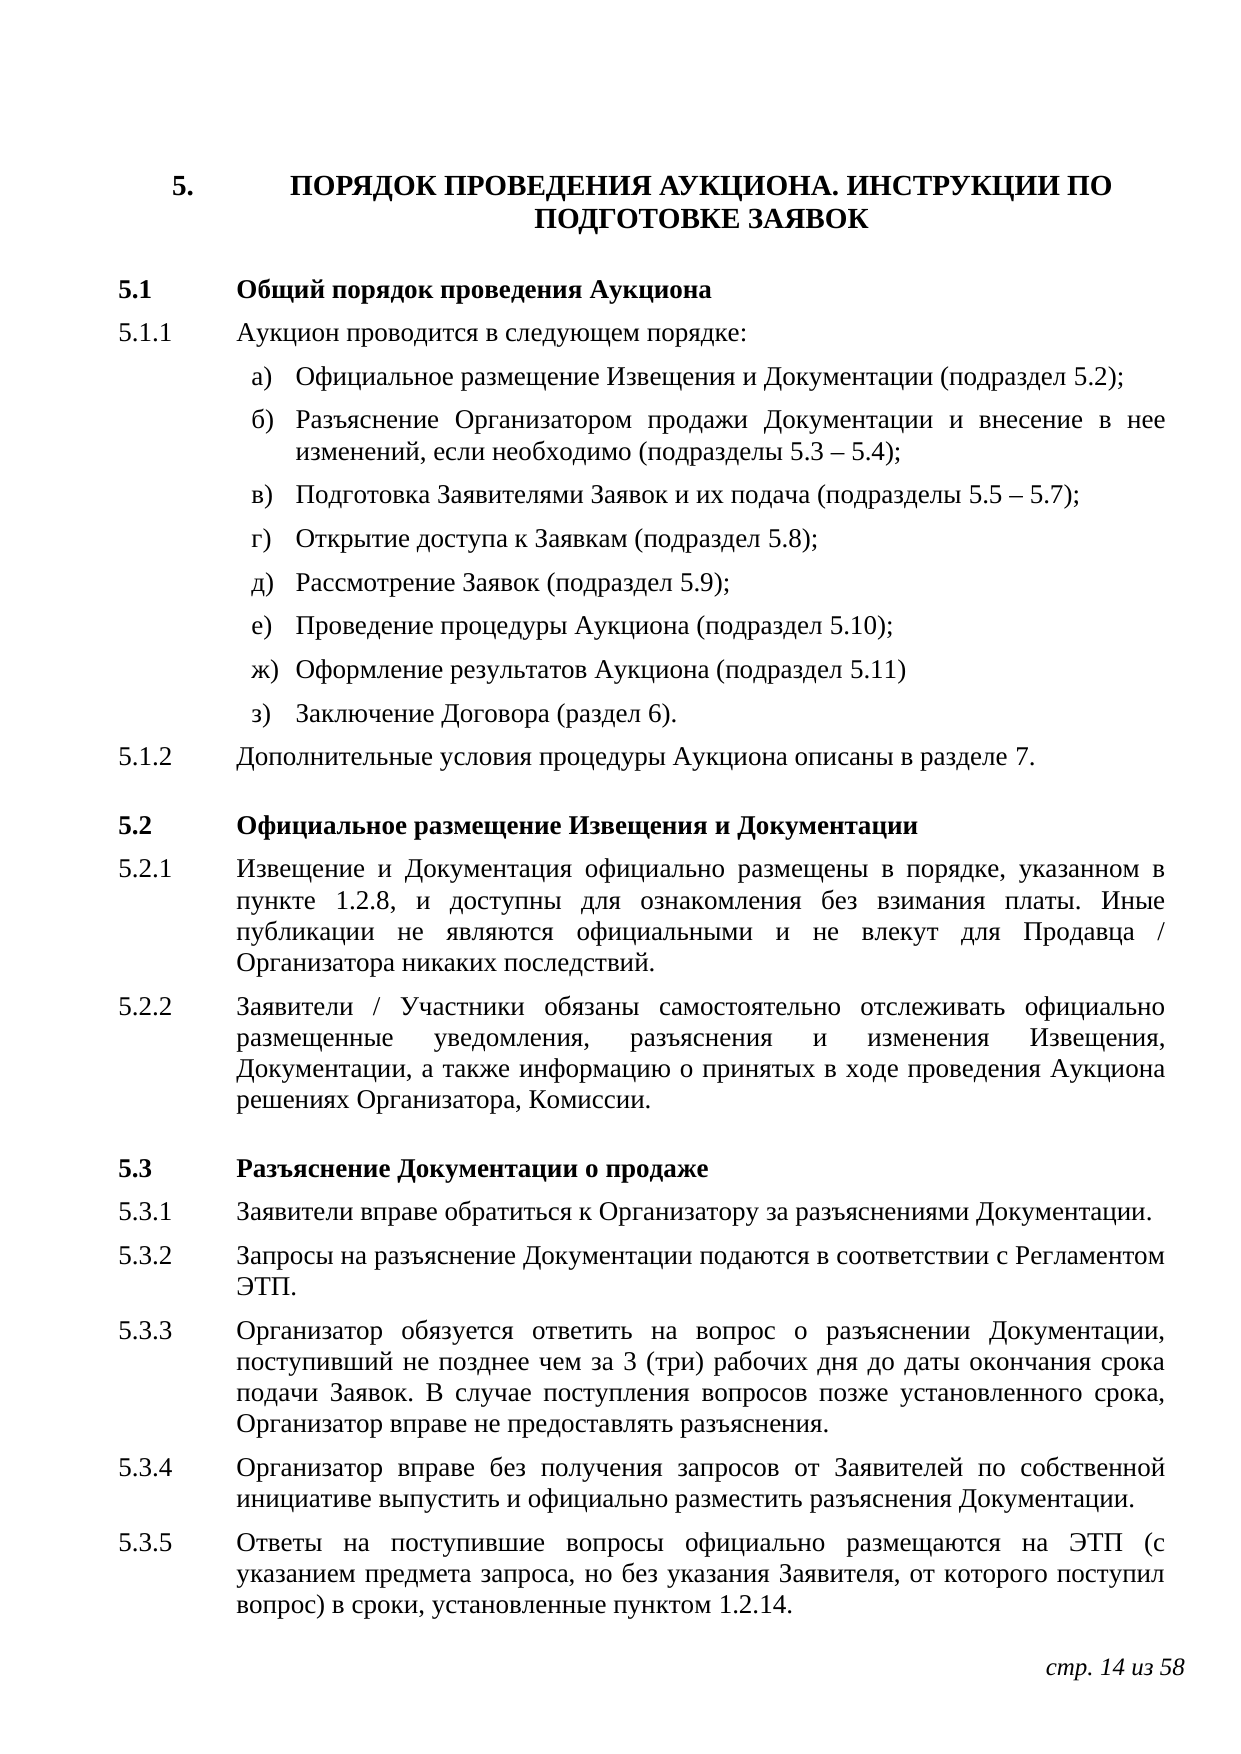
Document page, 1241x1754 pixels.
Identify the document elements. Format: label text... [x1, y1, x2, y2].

subtitle Разъяснение Документации о продаже [118, 1152, 1167, 1183]
text Проведение процедуры Аукциона (подраздел 5.10); [251, 609, 1167, 641]
text Рассмотрение Заявок (подраздел 5.9); [251, 566, 1167, 597]
text Дополнительные условия процедуры Аукциона описаны в разделе 7. [118, 740, 1167, 771]
text Организатор вправе без получения запросов от Заявителей по собственной инициативе выпустить и официально разместить разъяснения Документации. [118, 1451, 1167, 1513]
subtitle ПОРЯДОК ПРОВЕДЕНИЯ АУКЦИОНА. ИНСТРУКЦИИ ПО ПОДГОТОВКЕ ЗАЯВОК [118, 168, 1167, 235]
subtitle Официальное размещение Извещения и Документации [118, 809, 1167, 840]
text Заявители вправе обратиться к Организатору за разъяснениями Документации. [118, 1195, 1167, 1227]
subtitle Общий порядок проведения Аукциона [118, 273, 1167, 304]
text Официальное размещение Извещения и Документации (подраздел 5.2); [251, 360, 1167, 391]
text Ответы на поступившие вопросы официально размещаются на ЭТП (с указанием предмета запроса, но без указания Заявителя, от которого поступил вопрос) в сроки, установленные пунктом 1.2.14. [118, 1526, 1167, 1619]
text Запросы на разъяснение Документации подаются в соответствии с Регламентом ЭТП. [118, 1239, 1167, 1301]
text Открытие доступа к Заявкам (подраздел 5.8); [251, 522, 1167, 553]
text Подготовка Заявителями Заявок и их подача (подразделы 5.5 – 5.7); [251, 478, 1167, 509]
text Разъяснение Организатором продажи Документации и внесение в нее изменений, если необходимо (подразделы 5.3 – 5.4); [251, 404, 1167, 466]
text Заключение Договора (раздел 6). [251, 697, 1167, 728]
text Оформление результатов Аукциона (подраздел 5.11) [251, 653, 1167, 684]
text Извещение и Документация официально размещены в порядке, указанном в пункте 1.2.8, и доступны для ознакомления без взимания платы. Иные публикации не являются официальными и не влекут для Продавца / Организатора никаких последствий. [118, 853, 1167, 977]
text Организатор обязуется ответить на вопрос о разъяснении Документации, поступивший не позднее чем за 3 (три) рабочих дня до даты окончания срока подачи Заявок. В случае поступления вопросов позже установленного срока, Организатор вправе не предоставлять разъяснения. [118, 1314, 1167, 1438]
text Аукцион проводится в следующем порядке: [118, 316, 1167, 347]
text Заявители / Участники обязаны самостоятельно отслеживать официально размещенные уведомления, разъяснения и изменения Извещения, Документации, а также информацию о принятых в ходе проведения Аукциона решениях Организатора, Комиссии. [118, 990, 1167, 1114]
